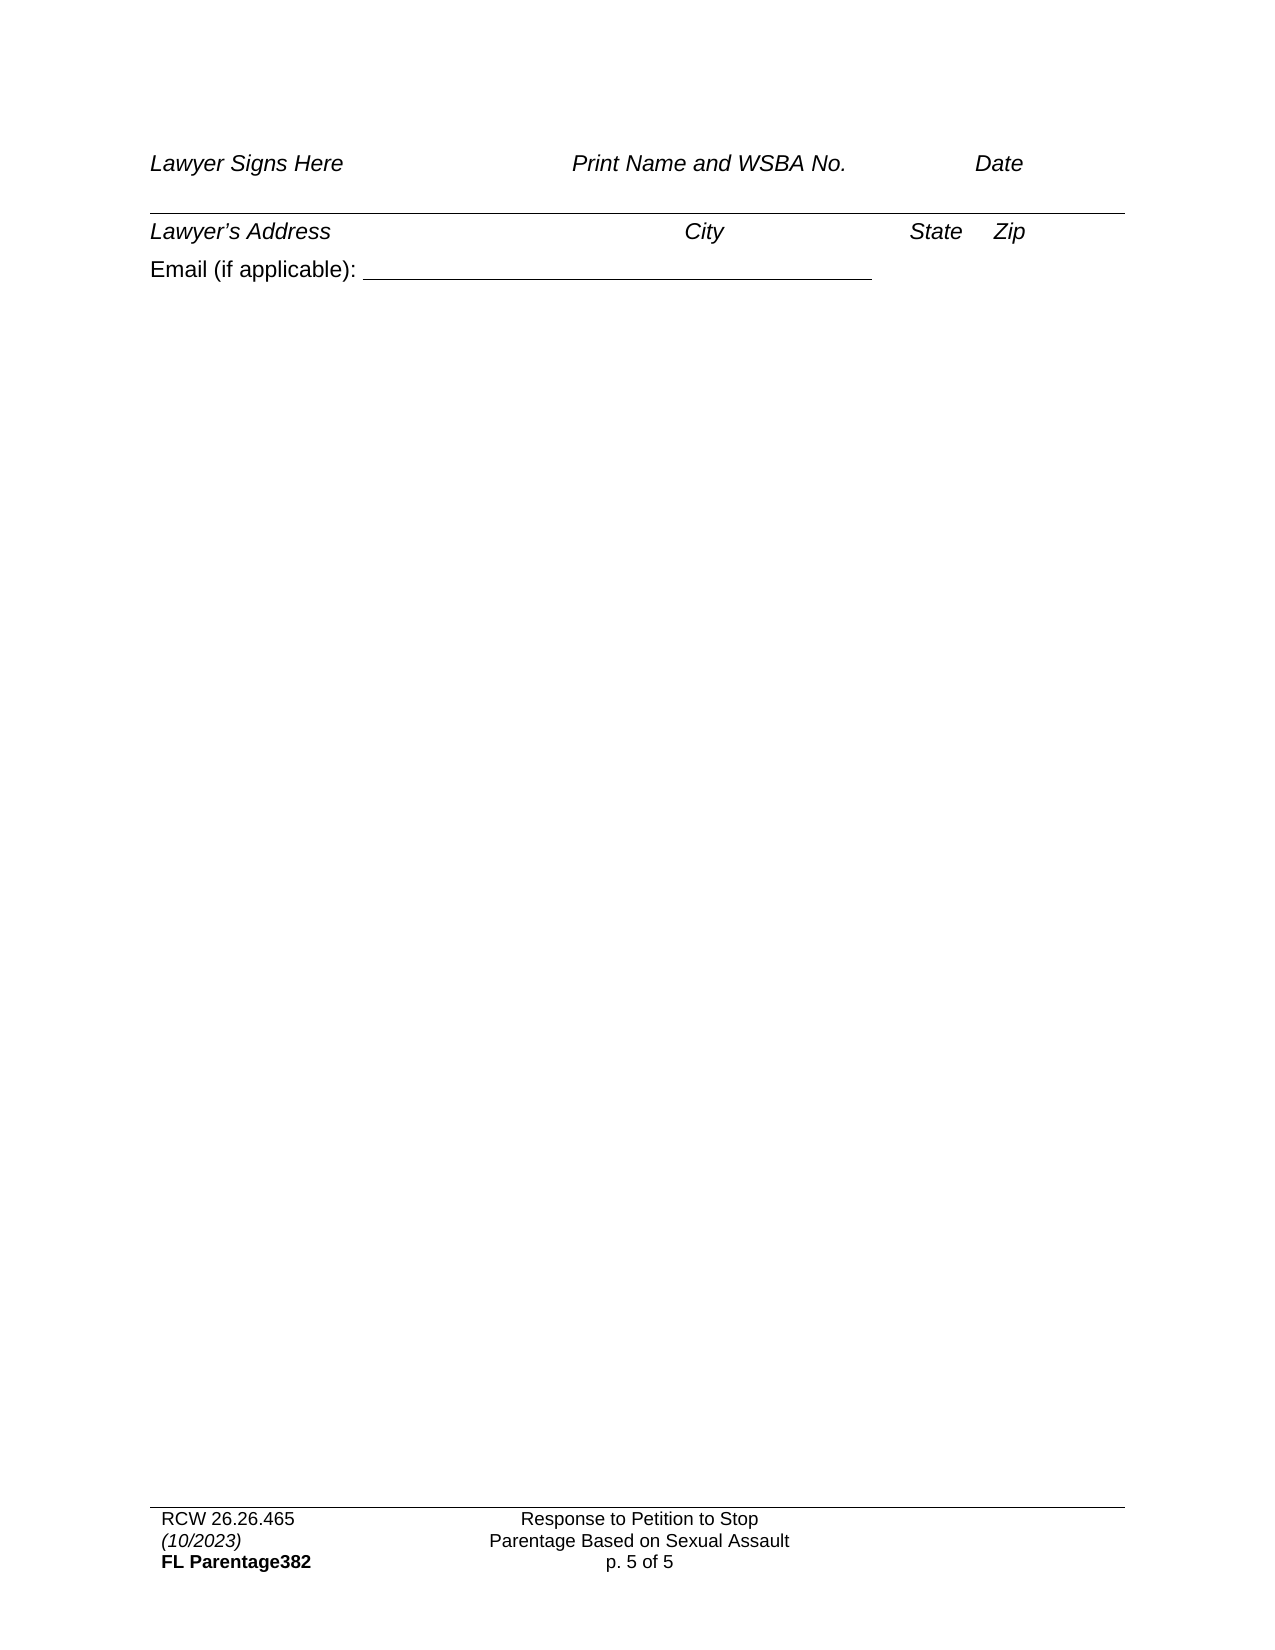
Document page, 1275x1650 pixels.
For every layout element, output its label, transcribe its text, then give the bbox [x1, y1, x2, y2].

text Lawyer Signs Here Print Name and WSBA No. Date [150, 150, 1125, 176]
text Email (if applicable): [150, 256, 1125, 283]
text Lawyer’s Address City State Zip [150, 218, 1125, 244]
